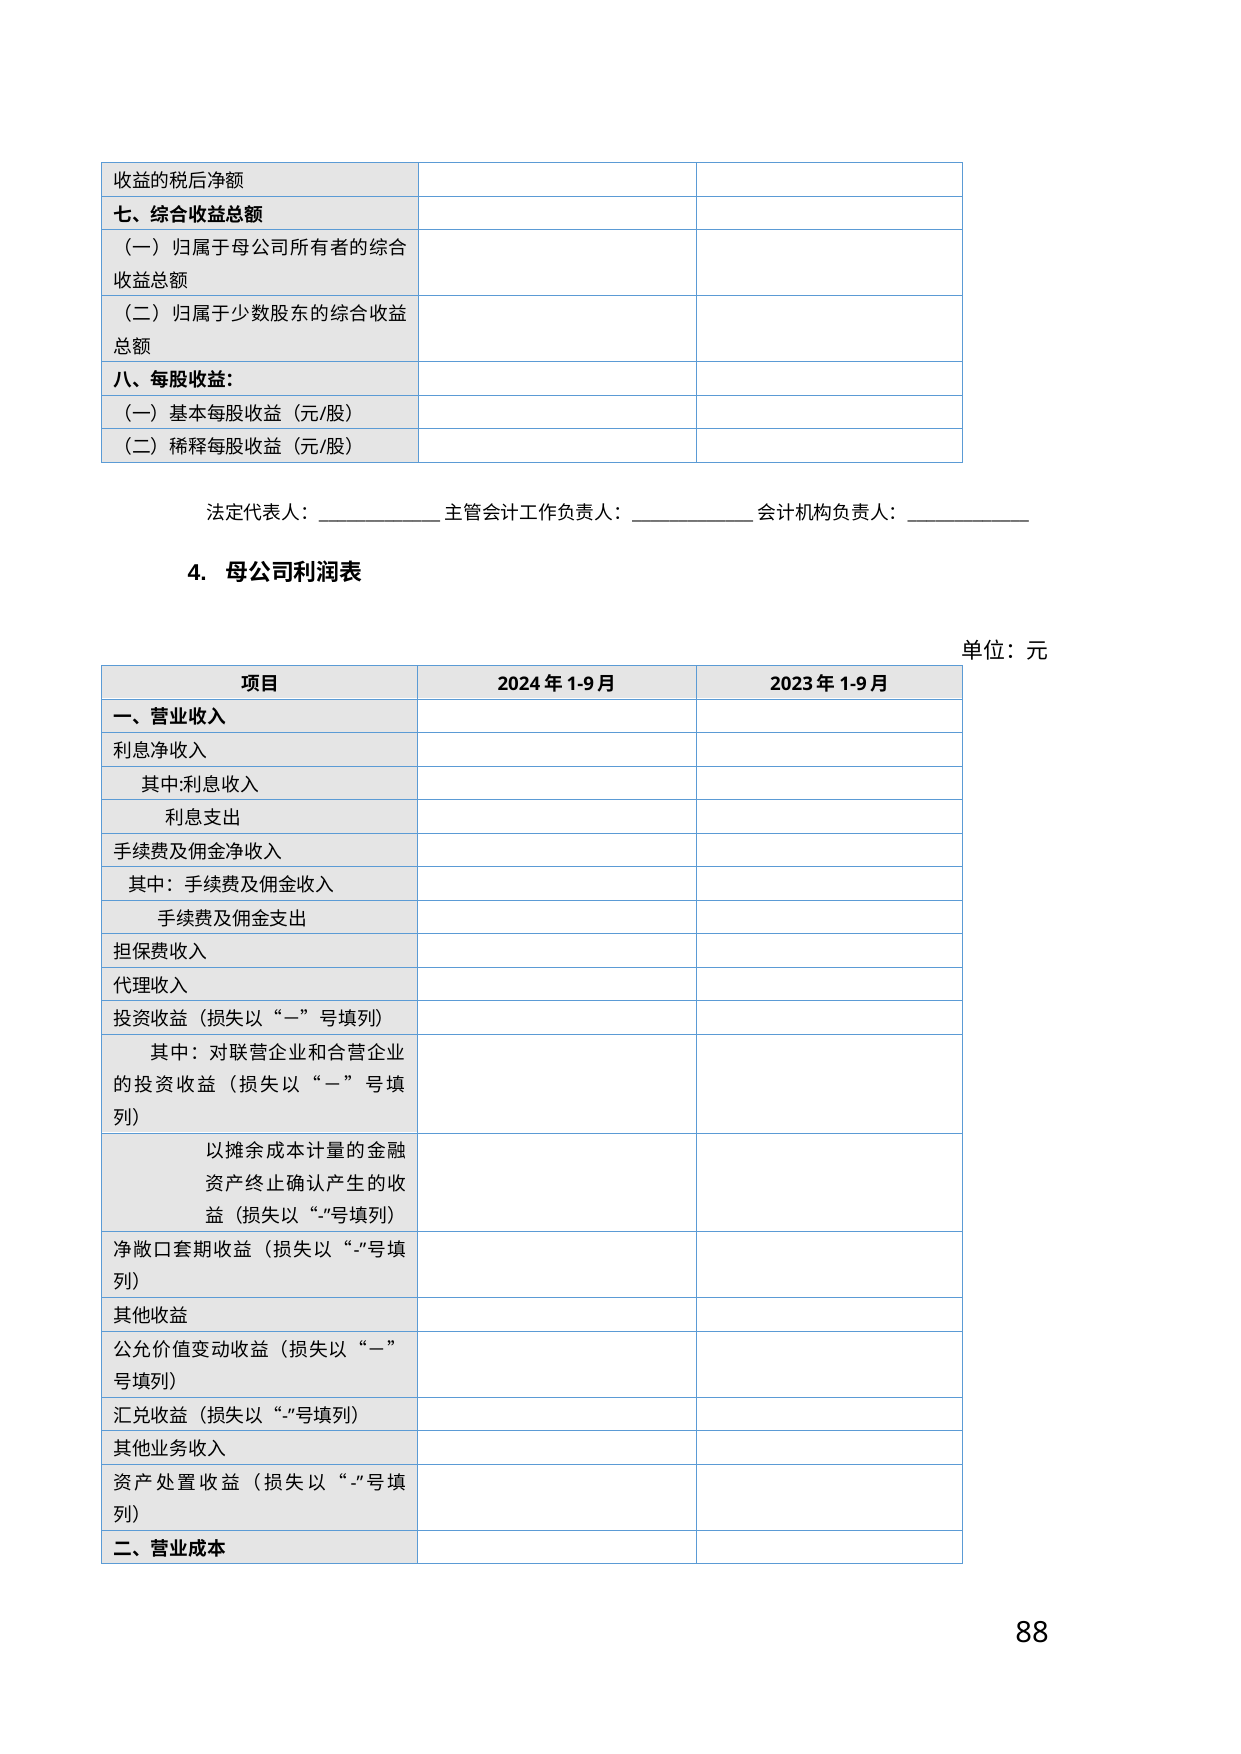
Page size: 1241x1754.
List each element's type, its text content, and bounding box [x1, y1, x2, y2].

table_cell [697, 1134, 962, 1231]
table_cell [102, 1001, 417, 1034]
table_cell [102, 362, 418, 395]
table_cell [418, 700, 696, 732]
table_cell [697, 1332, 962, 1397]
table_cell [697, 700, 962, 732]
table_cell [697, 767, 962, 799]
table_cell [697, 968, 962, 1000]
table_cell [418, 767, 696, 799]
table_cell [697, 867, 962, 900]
list 母公司利润表 [187, 538, 1048, 603]
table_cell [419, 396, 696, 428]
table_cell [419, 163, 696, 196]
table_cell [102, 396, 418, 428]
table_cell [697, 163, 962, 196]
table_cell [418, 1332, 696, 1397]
text 单位：元 [844, 632, 1048, 665]
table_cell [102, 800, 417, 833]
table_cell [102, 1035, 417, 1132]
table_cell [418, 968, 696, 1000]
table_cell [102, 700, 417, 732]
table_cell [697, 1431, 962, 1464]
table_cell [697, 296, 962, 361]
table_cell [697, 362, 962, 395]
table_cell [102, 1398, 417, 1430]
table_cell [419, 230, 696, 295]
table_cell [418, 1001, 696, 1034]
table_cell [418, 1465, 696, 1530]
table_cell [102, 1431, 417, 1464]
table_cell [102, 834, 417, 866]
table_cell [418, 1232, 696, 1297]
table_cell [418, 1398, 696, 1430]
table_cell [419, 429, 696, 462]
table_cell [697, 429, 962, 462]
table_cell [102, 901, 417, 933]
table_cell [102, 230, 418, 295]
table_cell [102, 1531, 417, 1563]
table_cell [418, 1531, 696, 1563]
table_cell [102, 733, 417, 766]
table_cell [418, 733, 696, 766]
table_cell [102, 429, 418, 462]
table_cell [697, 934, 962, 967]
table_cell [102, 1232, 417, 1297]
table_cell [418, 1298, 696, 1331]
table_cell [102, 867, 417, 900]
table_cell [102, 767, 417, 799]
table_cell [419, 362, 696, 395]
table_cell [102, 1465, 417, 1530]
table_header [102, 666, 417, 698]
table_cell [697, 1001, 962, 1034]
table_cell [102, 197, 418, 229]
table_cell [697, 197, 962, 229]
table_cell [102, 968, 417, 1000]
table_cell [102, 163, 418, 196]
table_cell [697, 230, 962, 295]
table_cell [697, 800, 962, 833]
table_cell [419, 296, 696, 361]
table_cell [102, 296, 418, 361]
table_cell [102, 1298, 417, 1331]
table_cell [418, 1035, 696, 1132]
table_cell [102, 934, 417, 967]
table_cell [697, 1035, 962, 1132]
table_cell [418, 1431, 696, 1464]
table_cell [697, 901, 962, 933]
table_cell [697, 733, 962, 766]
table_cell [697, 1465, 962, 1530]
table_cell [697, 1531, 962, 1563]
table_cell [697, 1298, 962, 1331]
text 法定代表人：_____________ 主管会计工作负责人：_____________ 会计机构负责人：_____________ [187, 495, 1048, 528]
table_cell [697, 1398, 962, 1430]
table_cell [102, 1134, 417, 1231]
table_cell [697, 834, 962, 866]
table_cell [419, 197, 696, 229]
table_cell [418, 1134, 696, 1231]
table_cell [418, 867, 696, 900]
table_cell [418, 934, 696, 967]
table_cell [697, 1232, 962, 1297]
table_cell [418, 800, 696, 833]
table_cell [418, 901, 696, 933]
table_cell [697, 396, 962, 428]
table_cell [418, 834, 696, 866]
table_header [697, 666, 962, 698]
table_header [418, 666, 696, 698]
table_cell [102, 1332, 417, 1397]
